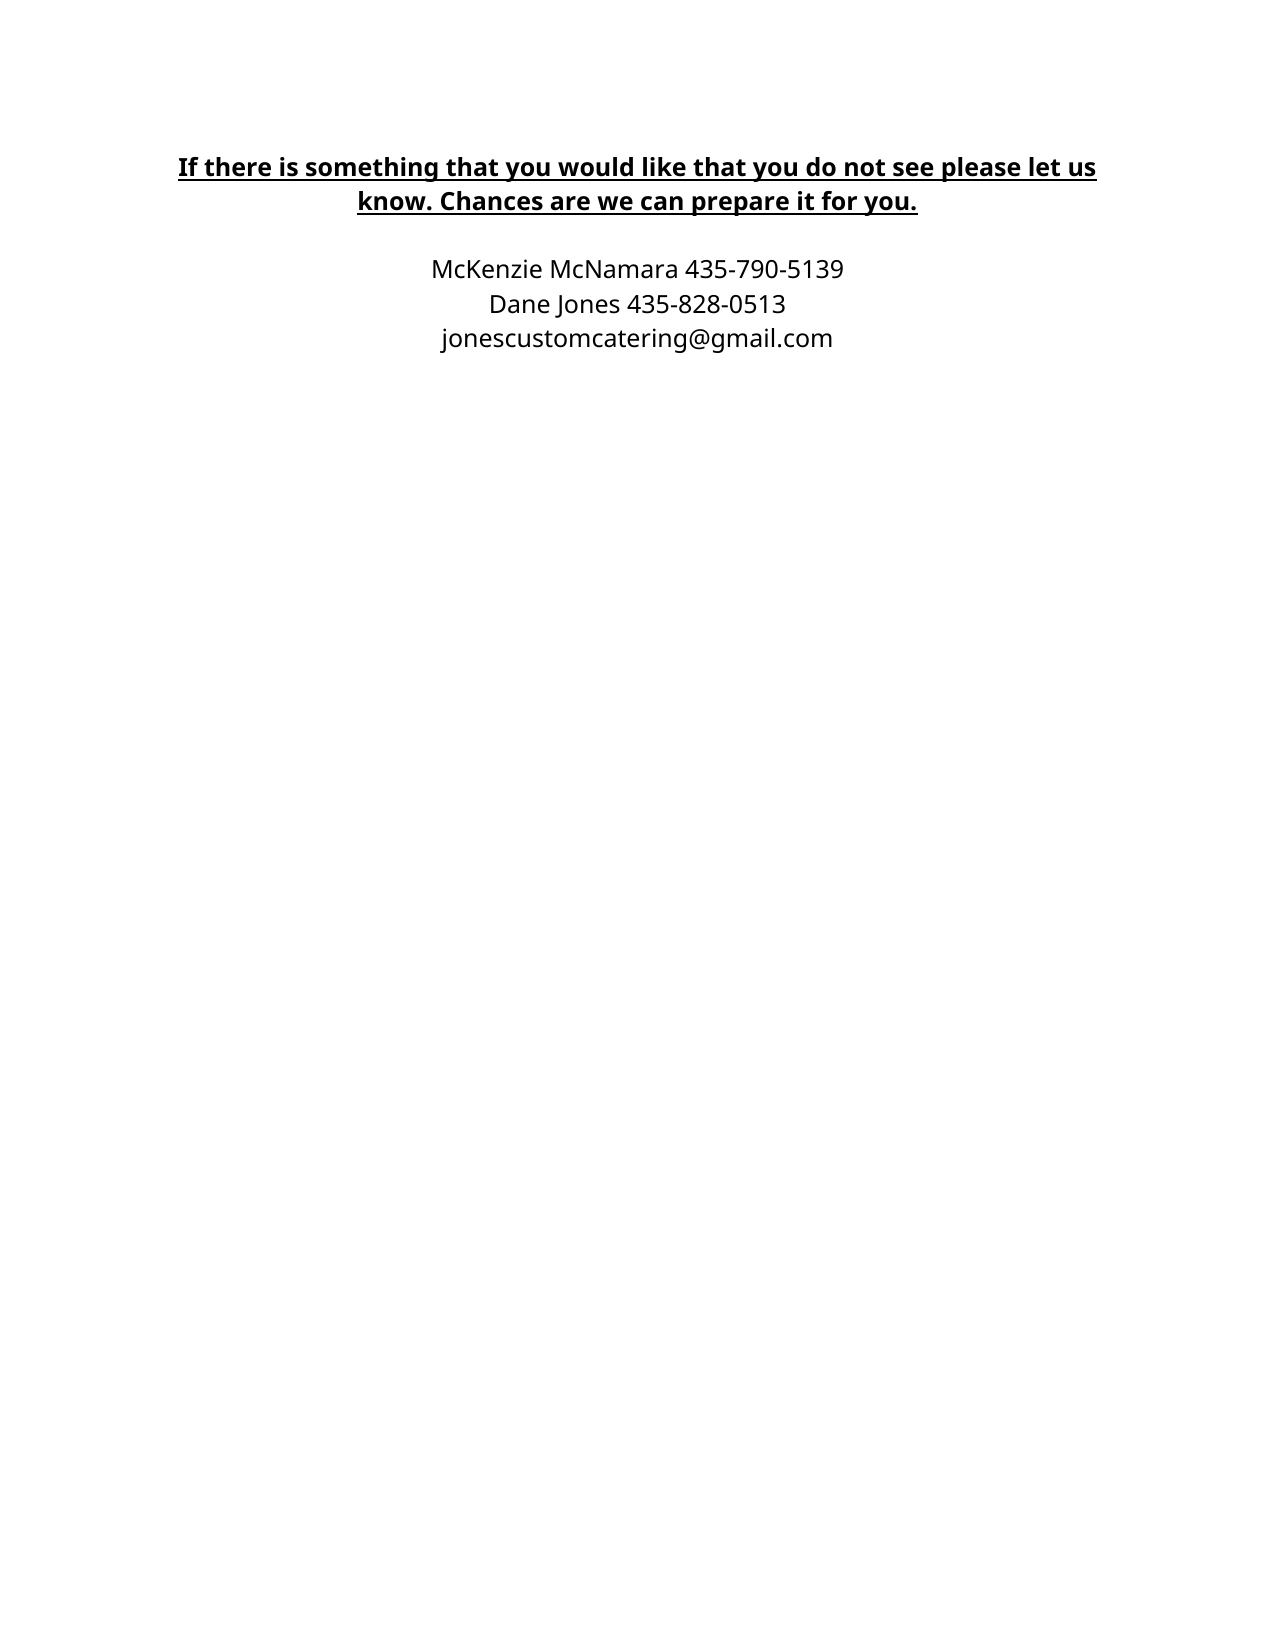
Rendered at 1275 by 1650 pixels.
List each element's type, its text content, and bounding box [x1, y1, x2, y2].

text Dane Jones 435-828-0513 [150, 286, 1125, 320]
text jonescustomcatering@gmail.com [150, 320, 1125, 354]
text McKenzie McNamara 435-790-5139 [150, 252, 1125, 286]
text If there is something that you would like that you do not see please let us know. Chances are we can prepare it for you. [150, 150, 1125, 218]
